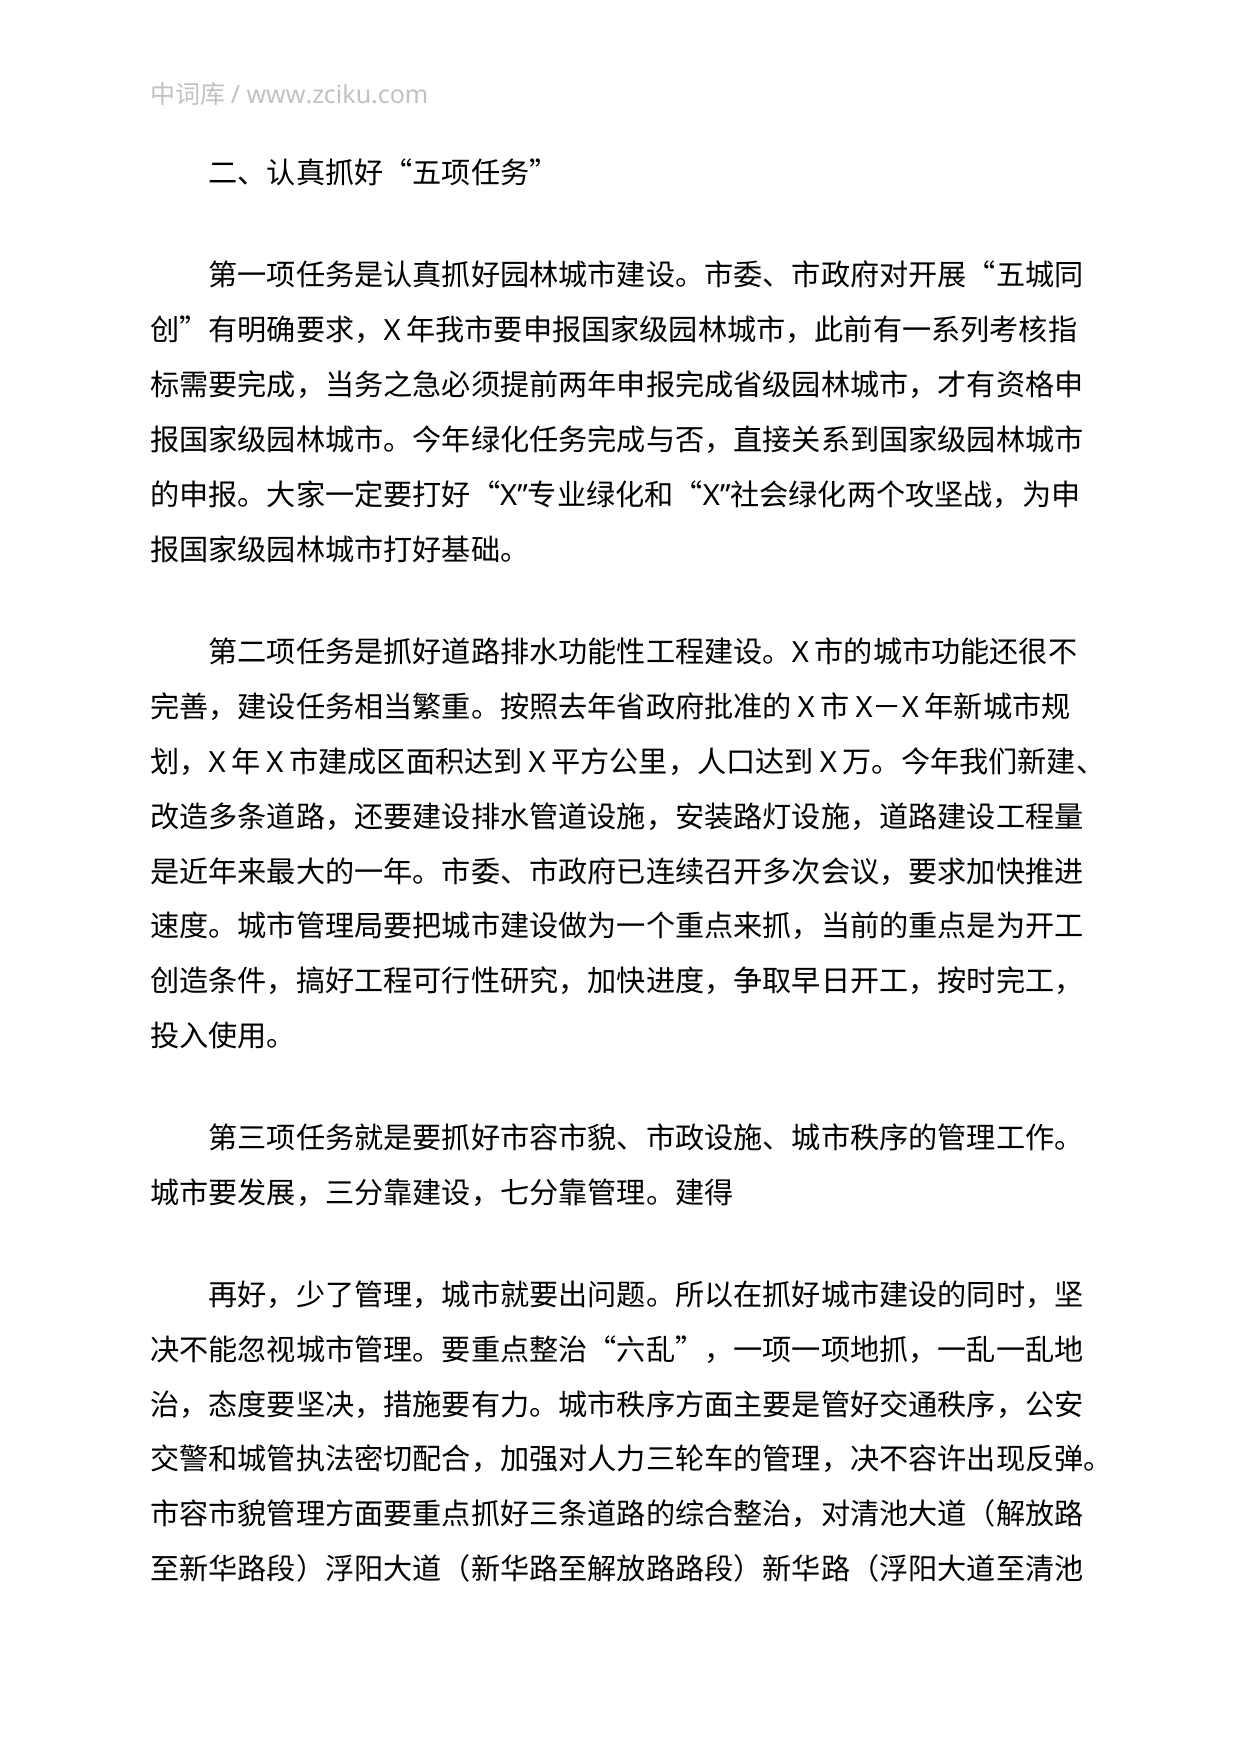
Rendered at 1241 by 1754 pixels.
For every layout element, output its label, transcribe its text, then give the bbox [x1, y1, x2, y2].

text 第二项任务是抓好道路排水功能性工程建设。X市的城市功能还很不完善，建设任务相当繁重。按照去年省政府批准的X市X－X年新城市规划，X年X市建成区面积达到X平方公里，人口达到X万。今年我们新建、改造多条道路，还要建设排水管道设施，安装路灯设施，道路建设工程量是近年来最大的一年。市委、市政府已连续召开多次会议，要求加快推进速度。城市管理局要把城市建设做为一个重点来抓，当前的重点是为开工创造条件，搞好工程可行性研究，加快进度，争取早日开工，按时完工，投入使用。 [150, 628, 1090, 1055]
text 二、认真抓好“五项任务” [150, 150, 1090, 192]
text 第三项任务就是要抓好市容市貌、市政设施、城市秩序的管理工作。城市要发展，三分靠建设，七分靠管理。建得 [150, 1114, 1090, 1212]
text 第一项任务是认真抓好园林城市建设。市委、市政府对开展“五城同创”有明确要求，X年我市要申报国家级园林城市，此前有一系列考核指标需要完成，当务之急必须提前两年申报完成省级园林城市，才有资格申报国家级园林城市。今年绿化任务完成与否，直接关系到国家级园林城市的申报。大家一定要打好“X”专业绿化和“X”社会绿化两个攻坚战，为申报国家级园林城市打好基础。 [150, 252, 1090, 569]
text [150, 1271, 1090, 1588]
